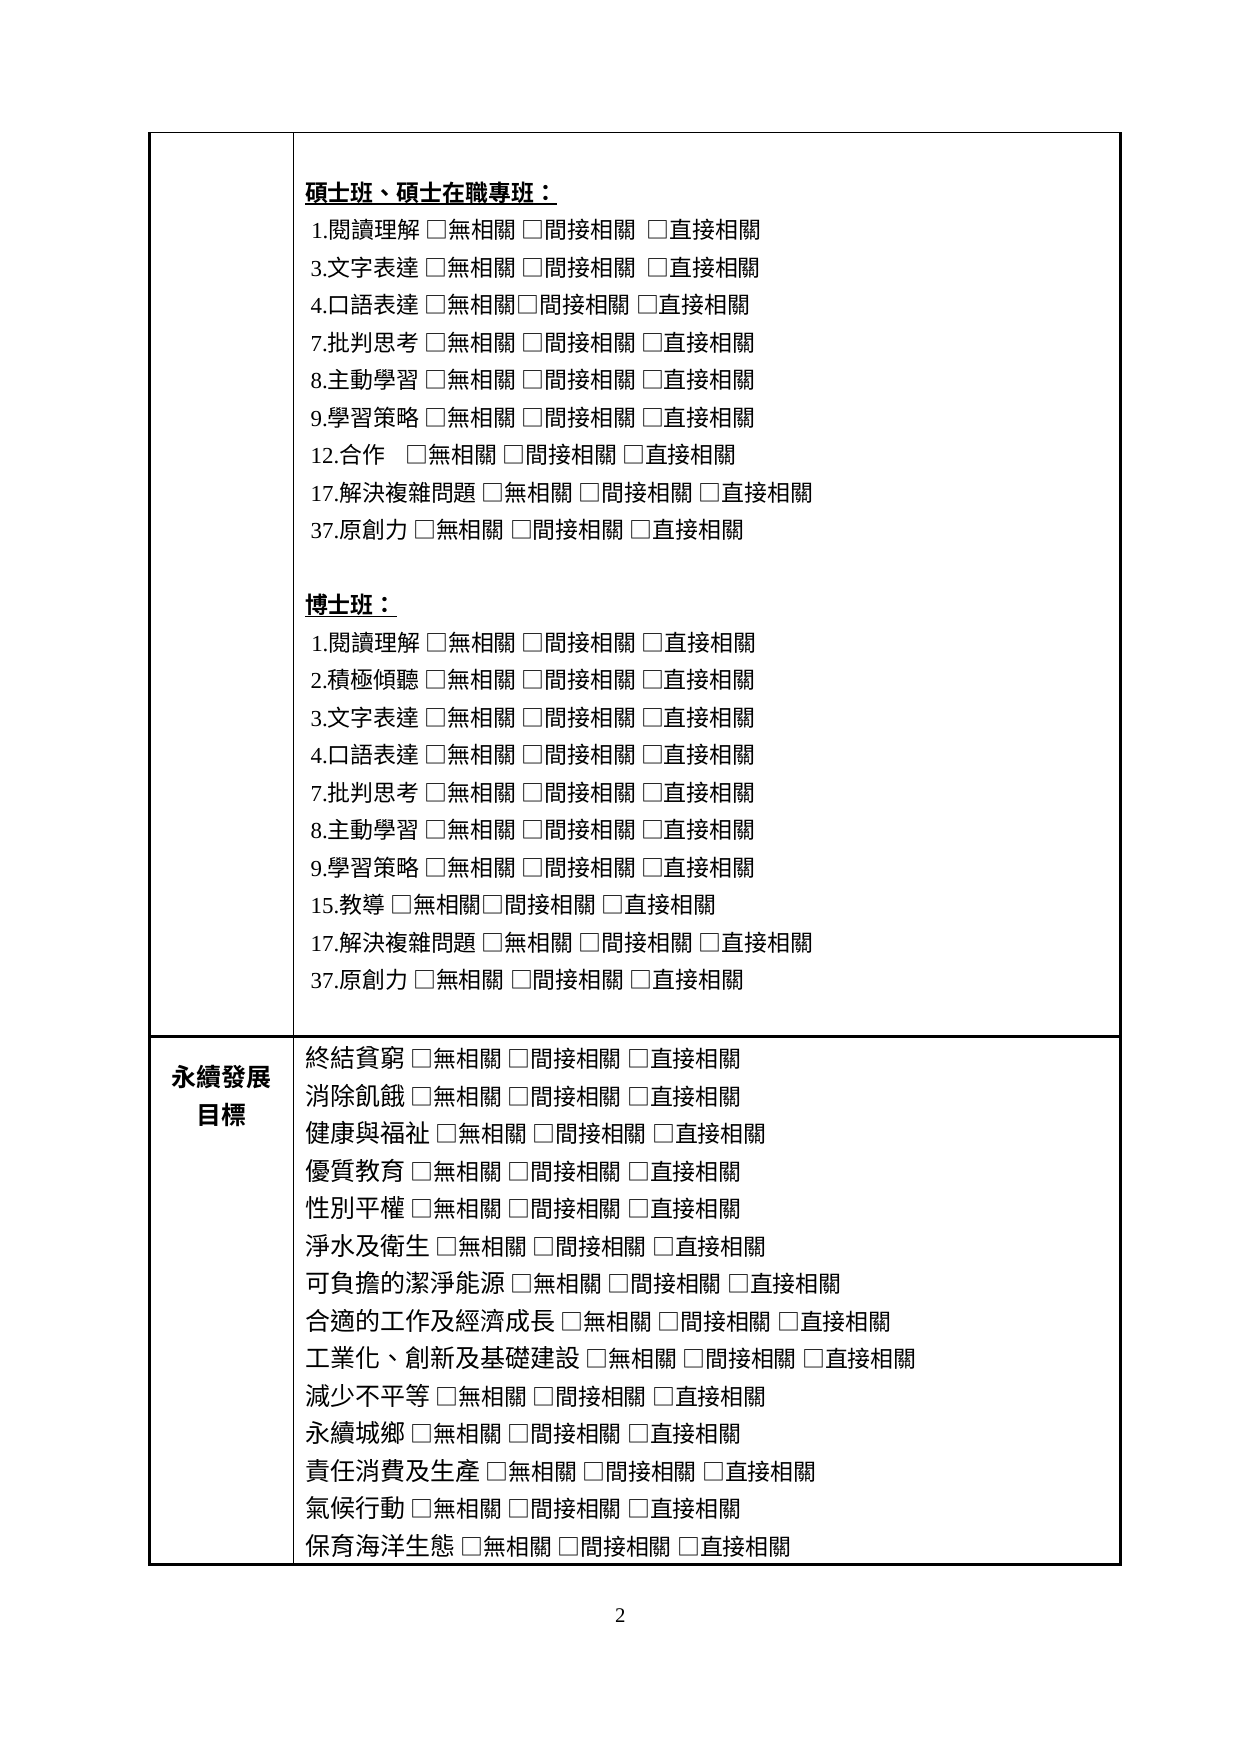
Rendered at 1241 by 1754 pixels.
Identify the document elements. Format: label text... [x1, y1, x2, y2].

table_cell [294, 133, 1119, 1035]
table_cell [294, 1038, 1119, 1563]
table_cell 永續發展目標 [151, 1038, 293, 1563]
